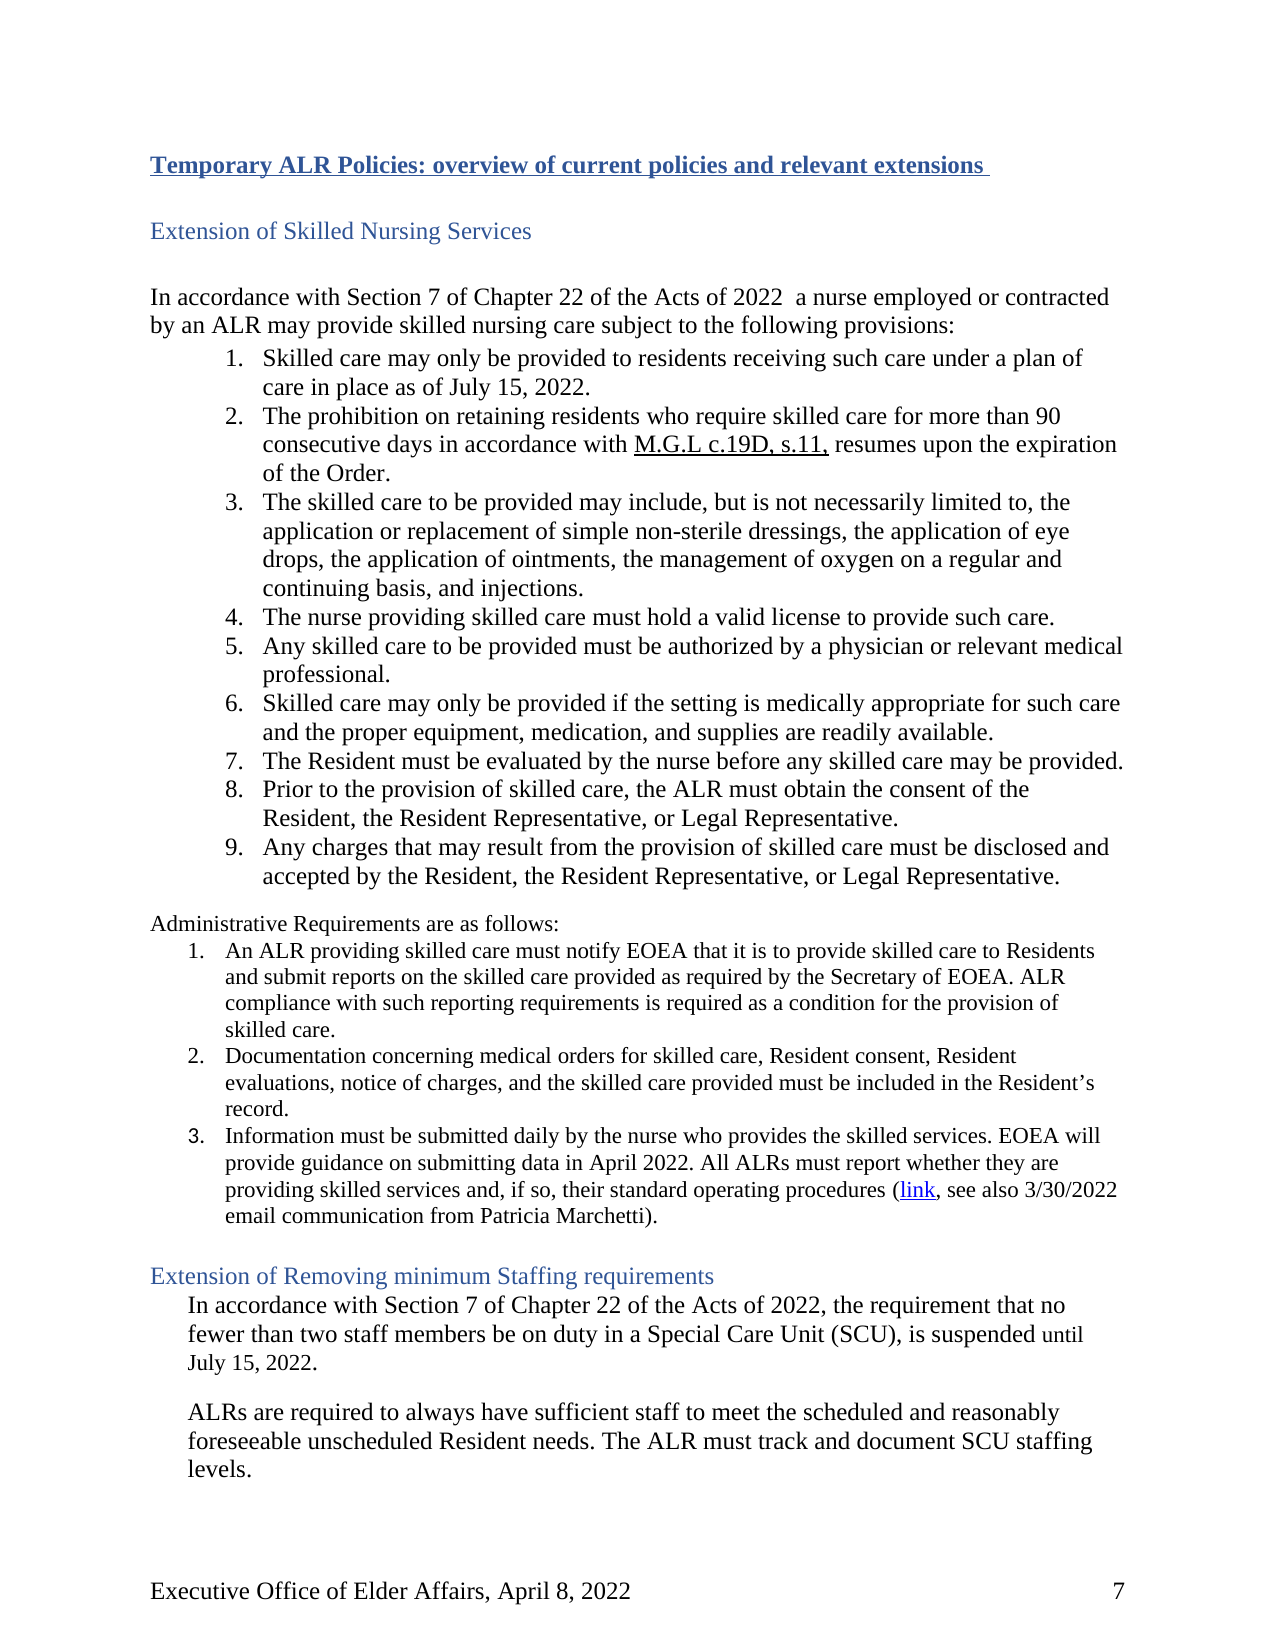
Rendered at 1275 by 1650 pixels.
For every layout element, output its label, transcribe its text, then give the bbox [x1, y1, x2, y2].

list The Resident must be evaluated by the nurse before any skilled care may be provided. [225, 746, 1125, 774]
text In accordance with Section 7 of Chapter 22 of the Acts of 2022 a nurse employed or contracted by an ALR may provide skilled nursing care subject to the following provisions: [150, 282, 1125, 339]
list Any charges that may result from the provision of skilled care must be disclosed and accepted by the Resident, the Resident Representative, or Legal Representative. [225, 832, 1125, 889]
text ALRs are required to always have sufficient staff to meet the scheduled and reasonably foreseeable unscheduled Resident needs. The ALR must track and document SCU staffing levels. [187, 1397, 1125, 1483]
list The skilled care to be provided may include, but is not necessarily limited to, the application or replacement of simple non-sterile dressings, the application of eye drops, the application of ointments, the management of oxygen on a regular and continuing basis, and injections. [225, 487, 1125, 602]
list Prior to the provision of skilled care, the ALR must obtain the consent of the Resident, the Resident Representative, or Legal Representative. [225, 774, 1125, 832]
text In accordance with Section 7 of Chapter 22 of the Acts of 2022, the requirement that no fewer than two staff members be on duty in a Special Care Unit (SCU), is suspended until July 15, 2022. [187, 1290, 1125, 1376]
list Documentation concerning medical orders for skilled care, Resident consent, Resident evaluations, notice of charges, and the skilled care provided must be included in the Resident’s record. [187, 1042, 1125, 1121]
list An ALR providing skilled care must notify EOEA that it is to provide skilled care to Residents and submit reports on the skilled care provided as required by the Secretary of EOEA. ALR compliance with such reporting requirements is required as a condition for the provision of skilled care. [187, 937, 1125, 1042]
text Extension of Removing minimum Staffing requirements [150, 1261, 1125, 1290]
list The nurse providing skilled care must hold a valid license to provide such care. [225, 602, 1125, 631]
list Any skilled care to be provided must be authorized by a physician or relevant medical professional. [225, 631, 1125, 688]
text Temporary ALR Policies: overview of current policies and relevant extensions [150, 150, 1125, 179]
text Administrative Requirements are as follows: [150, 910, 1125, 937]
list The prohibition on retaining residents who require skilled care for more than 90 consecutive days in accordance with M.G.L c.19D, s.11, resumes upon the expiration of the Order. [225, 401, 1125, 487]
text Extension of Skilled Nursing Services [150, 216, 1125, 244]
list Information must be submitted daily by the nurse who provides the skilled services. EOEA will provide guidance on submitting data in April 2022. All ALRs must report whether they are providing skilled services and, if so, their standard operating procedures (link, see also 3/30/2022 email communication from Patricia Marchetti). [187, 1121, 1125, 1228]
list Skilled care may only be provided if the setting is medically appropriate for such care and the proper equipment, medication, and supplies are readily available. [225, 688, 1125, 746]
list Skilled care may only be provided to residents receiving such care under a plan of care in place as of July 15, 2022. [225, 343, 1125, 401]
